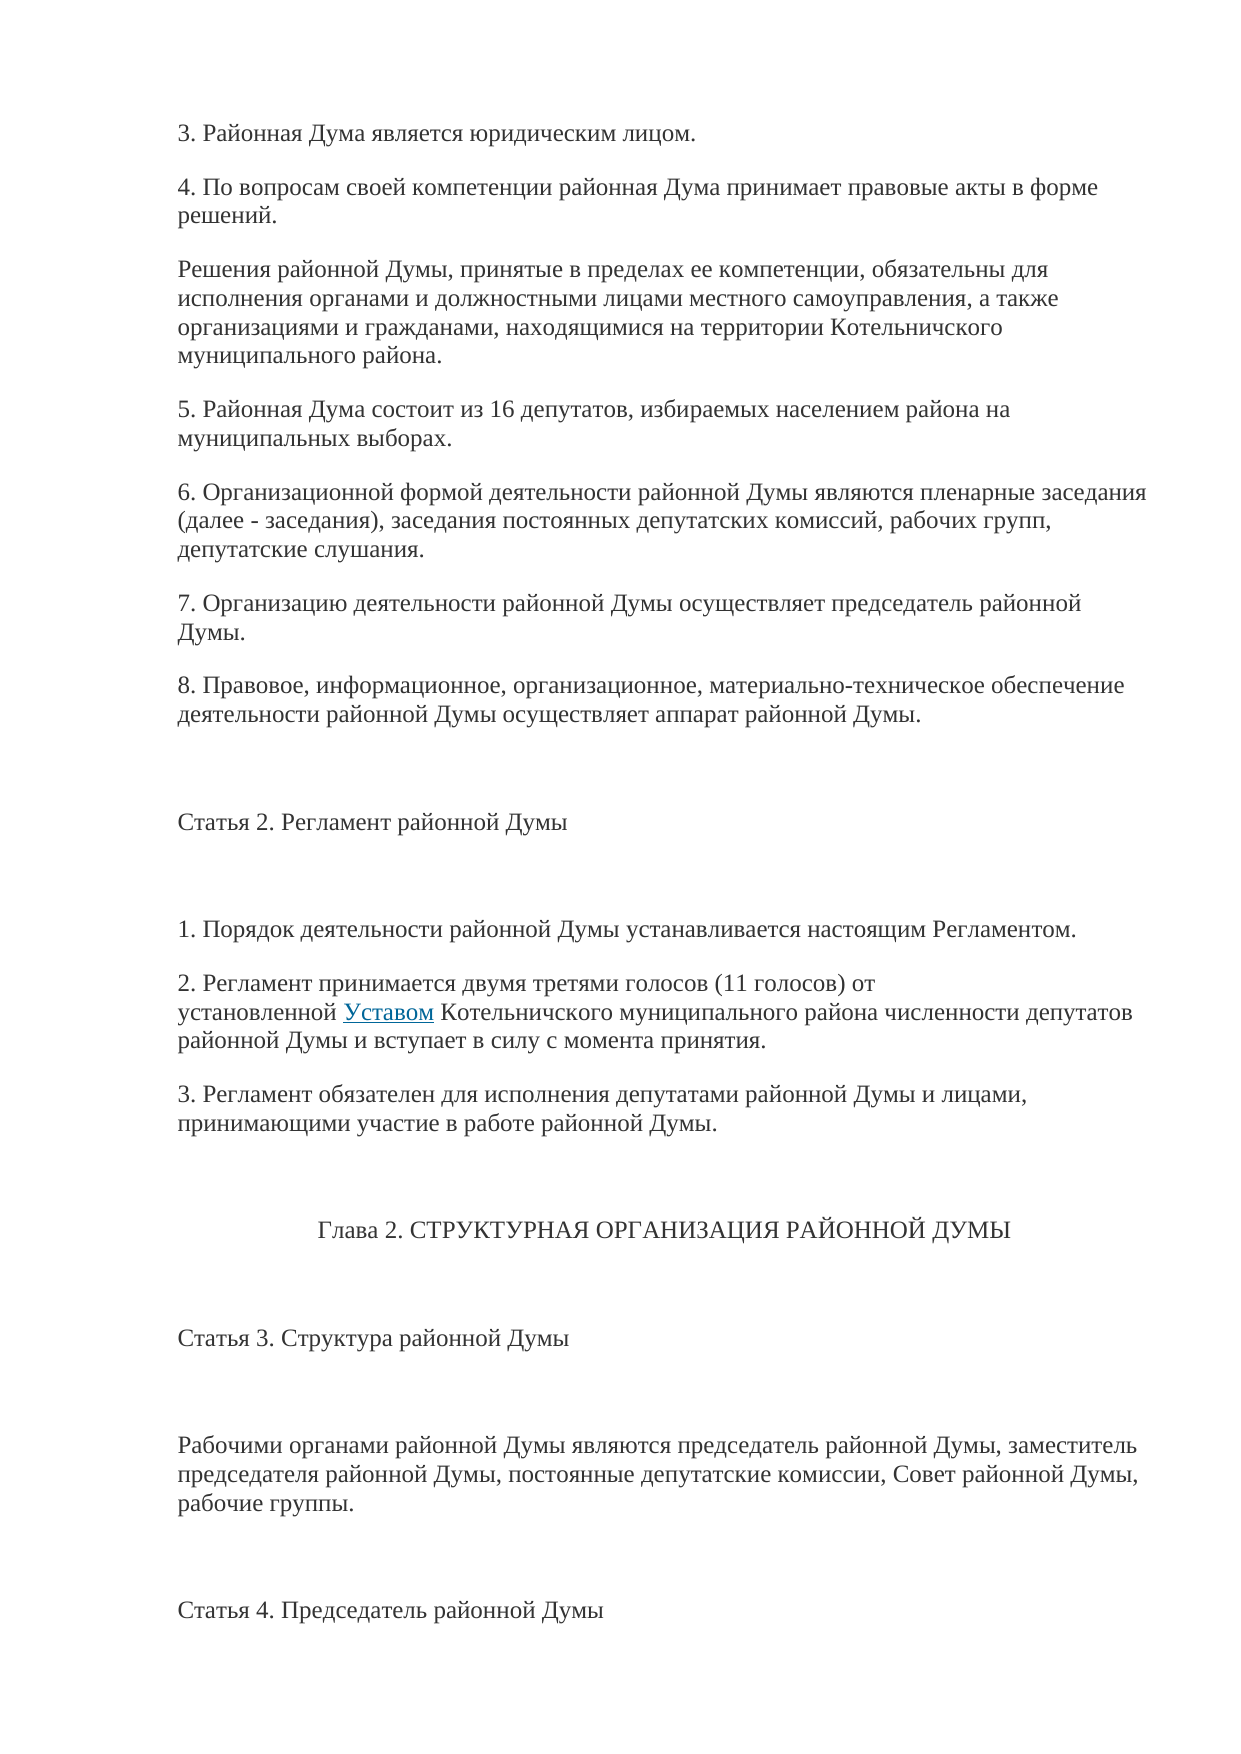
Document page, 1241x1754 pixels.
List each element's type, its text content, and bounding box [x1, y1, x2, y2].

text 1. Порядок деятельности районной Думы устанавливается настоящим Регламентом. [177, 914, 1152, 943]
text Статья 4. Председатель районной Думы [177, 1596, 1152, 1624]
text Статья 2. Регламент районной Думы [177, 807, 1152, 836]
text 2. Регламент принимается двумя третями голосов (11 голосов) от установленной Уставом Котельничского муниципального района численности депутатов районной Думы и вступает в силу с момента принятия. [177, 968, 1152, 1054]
text 4. По вопросам своей компетенции районная Дума принимает правовые акты в форме решений. [177, 172, 1152, 229]
text 5. Районная Дума состоит из 16 депутатов, избираемых населением района на муниципальных выборах. [177, 394, 1152, 452]
text 3. Районная Дума является юридическим лицом. [177, 118, 1152, 147]
text 3. Регламент обязателен для исполнения депутатами районной Думы и лицами, принимающими участие в работе районной Думы. [177, 1079, 1152, 1137]
text Статья 3. Структура районной Думы [177, 1323, 1152, 1352]
text Рабочими органами районной Думы являются председатель районной Думы, заместитель председателя районной Думы, постоянные депутатские комиссии, Совет районной Думы, рабочие группы. [177, 1431, 1152, 1517]
text 6. Организационной формой деятельности районной Думы являются пленарные заседания (далее - заседания), заседания постоянных депутатских комиссий, рабочих групп, депутатские слушания. [177, 477, 1152, 563]
text 7. Организацию деятельности районной Думы осуществляет председатель районной Думы. [177, 588, 1152, 646]
text Решения районной Думы, принятые в пределах ее компетенции, обязательны для исполнения органами и должностными лицами местного самоуправления, а также организациями и гражданами, находящимися на территории Котельничского муниципального района. [177, 254, 1152, 369]
text 8. Правовое, информационное, организационное, материально-техническое обеспечение деятельности районной Думы осуществляет аппарат районной Думы. [177, 671, 1152, 728]
text Глава 2. СТРУКТУРНАЯ ОРГАНИЗАЦИЯ РАЙОННОЙ ДУМЫ [177, 1216, 1152, 1244]
